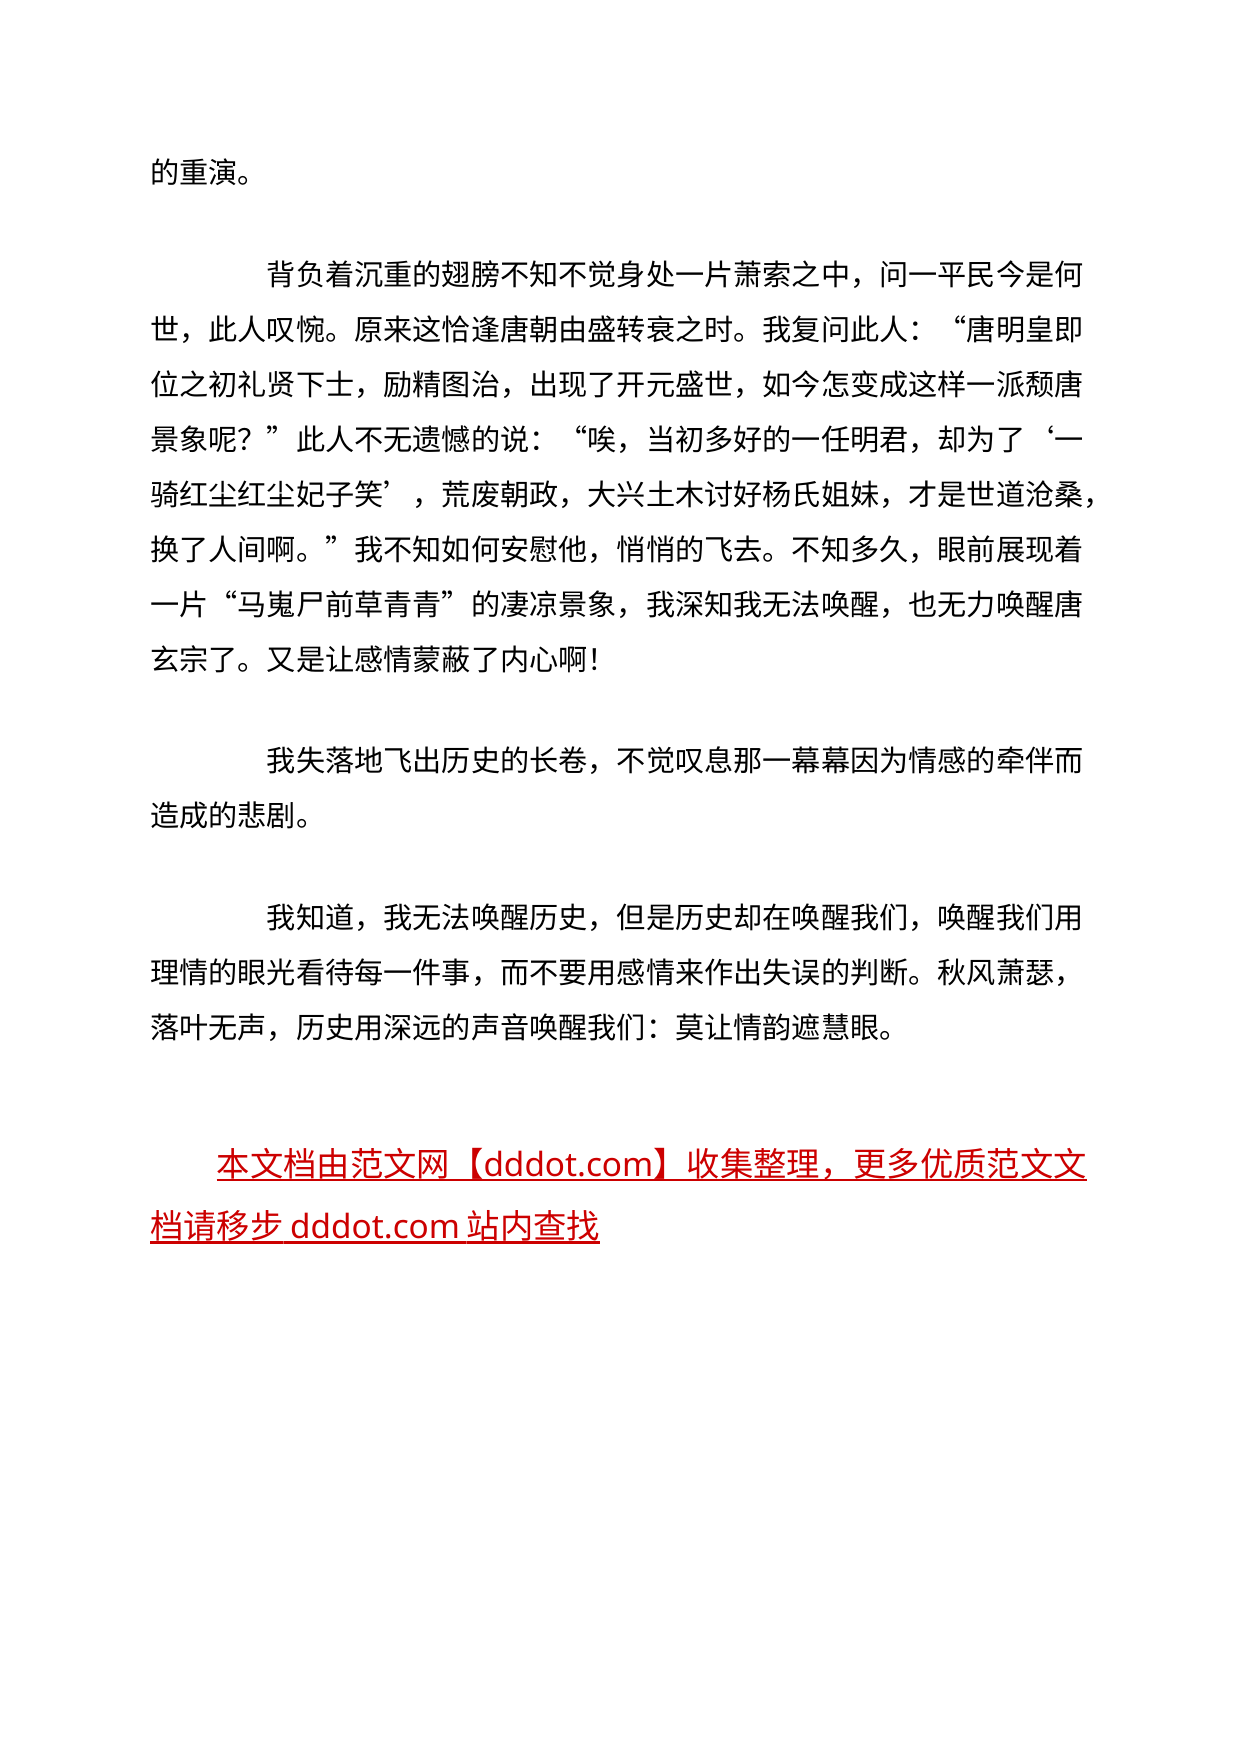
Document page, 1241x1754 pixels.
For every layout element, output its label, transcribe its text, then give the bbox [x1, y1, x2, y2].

text 背负着沉重的翅膀不知不觉身处一片萧索之中，问一平民今是何世，此人叹惋。原来这恰逢唐朝由盛转衰之时。我复问此人：“唐明皇即位之初礼贤下士，励精图治，出现了开元盛世，如今怎变成这样一派颓唐景象呢？”此人不无遗憾的说：“唉，当初多好的一任明君，却为了‘一骑红尘红尘妃子笑’，荒废朝政，大兴土木讨好杨氏姐妹，才是世道沧桑，换了人间啊。”我不知如何安慰他，悄悄的飞去。不知多久，眼前展现着一片“马嵬尸前草青青”的凄凉景象，我深知我无法唤醒，也无力唤醒唐玄宗了。又是让感情蒙蔽了内心啊！ [150, 252, 1090, 678]
text 本文档由范文网【dddot.com】收集整理，更多优质范文文档请移步dddot.com站内查找 [150, 1137, 1090, 1248]
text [150, 150, 1090, 192]
text 我知道，我无法唤醒历史，但是历史却在唤醒我们，唤醒我们用理情的眼光看待每一件事，而不要用感情来作出失误的判断。秋风萧瑟，落叶无声，历史用深远的声音唤醒我们：莫让情韵遮慧眼。 [150, 894, 1090, 1047]
text 我失落地飞出历史的长卷，不觉叹息那一幕幕因为情感的牵伴而造成的悲剧。 [150, 738, 1090, 835]
